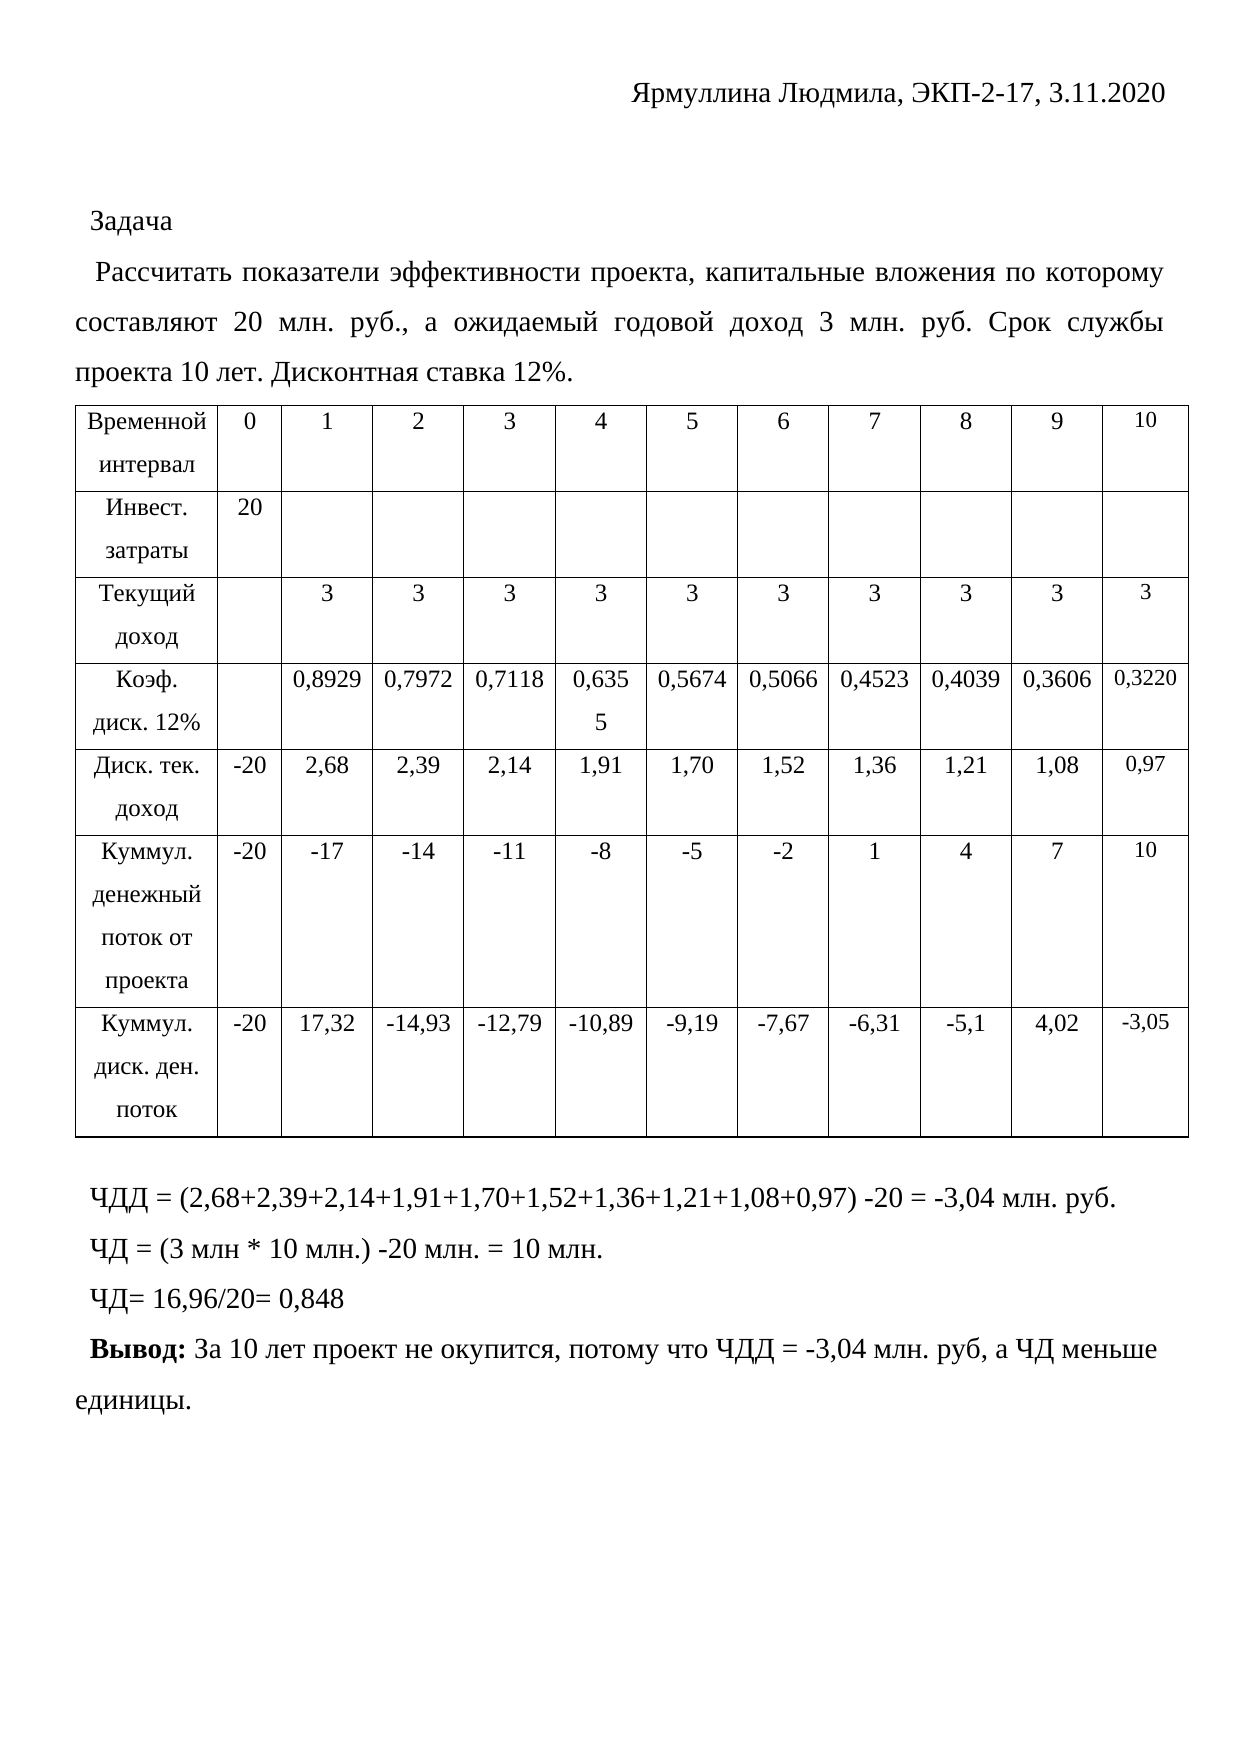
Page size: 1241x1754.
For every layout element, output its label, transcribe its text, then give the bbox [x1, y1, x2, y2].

table_cell 7 [1012, 836, 1102, 1007]
table_cell -20 [218, 1008, 281, 1136]
text Ярмуллина Людмила, ЭКП-2-17, 3.11.2020 [75, 75, 1165, 145]
table_cell 0,8929 [282, 664, 372, 749]
table_cell [218, 664, 281, 749]
table_cell 17,32 [282, 1008, 372, 1136]
table_cell -17 [282, 836, 372, 1007]
table_cell 1,52 [738, 750, 828, 835]
table_cell 1,91 [556, 750, 646, 835]
table_cell 4,02 [1012, 1008, 1102, 1136]
table_cell -5 [647, 836, 737, 1007]
table_cell 0,4039 [921, 664, 1011, 749]
table_cell [1012, 492, 1102, 577]
table_cell -9,19 [647, 1008, 737, 1136]
table_cell -2 [738, 836, 828, 1007]
table_cell 3 [738, 578, 828, 663]
table_header 8 [921, 406, 1011, 491]
table_cell Диск. тек. доход [76, 750, 217, 835]
table_header 7 [829, 406, 920, 491]
text Рассчитать показатели эффективности проекта, капитальные вложения по которому составляют 20 млн. руб., а ожидаемый годовой доход 3 млн. руб. Срок службы проекта 10 лет. Дисконтная ставка 12%. [75, 254, 1165, 388]
table_cell 3 [1103, 578, 1188, 663]
text ЧД= 16,96/20= 0,848 [75, 1281, 1165, 1315]
table_cell [647, 492, 737, 577]
table_cell -12,79 [464, 1008, 555, 1136]
table_cell 3 [282, 578, 372, 663]
table_header 2 [373, 406, 463, 491]
table_cell 0,6355 [556, 664, 646, 749]
table_header 4 [556, 406, 646, 491]
table_cell -8 [556, 836, 646, 1007]
table_cell 0,7972 [373, 664, 463, 749]
table_cell 2,39 [373, 750, 463, 835]
table_cell [738, 492, 828, 577]
table_cell -20 [218, 836, 281, 1007]
table_cell -14 [373, 836, 463, 1007]
table_cell 1,21 [921, 750, 1011, 835]
table_cell 3 [373, 578, 463, 663]
table_cell 0,97 [1103, 750, 1188, 835]
table_cell 10 [1103, 836, 1188, 1007]
table_cell 2,14 [464, 750, 555, 835]
table_cell 1 [829, 836, 920, 1007]
table_cell Инвест. затраты [76, 492, 217, 577]
table_cell -14,93 [373, 1008, 463, 1136]
table_cell 3 [829, 578, 920, 663]
text Вывод: За 10 лет проект не окупится, потому что ЧДД = -3,04 млн. руб, а ЧД меньше единицы. [75, 1332, 1165, 1415]
table_cell [829, 492, 920, 577]
table_cell 0,5066 [738, 664, 828, 749]
table_cell Коэф. диск. 12% [76, 664, 217, 749]
table_header 1 [282, 406, 372, 491]
table_cell 3 [464, 578, 555, 663]
table_cell -20 [218, 750, 281, 835]
table_cell 0,5674 [647, 664, 737, 749]
table_cell 4 [921, 836, 1011, 1007]
table_cell Куммул. денежный поток от проекта [76, 836, 217, 1007]
text ЧД = (3 млн * 10 млн.) -20 млн. = 10 млн. [75, 1231, 1165, 1264]
table_cell 2,68 [282, 750, 372, 835]
table_cell [282, 492, 372, 577]
table_cell Куммул. диск. ден. поток [76, 1008, 217, 1136]
table_cell 1,36 [829, 750, 920, 835]
table_cell [1103, 492, 1188, 577]
table_cell -6,31 [829, 1008, 920, 1136]
table_cell 3 [921, 578, 1011, 663]
text Задача [75, 203, 1165, 237]
table_cell -3,05 [1103, 1008, 1188, 1136]
table_header 0 [218, 406, 281, 491]
table_cell [464, 492, 555, 577]
table_cell 20 [218, 492, 281, 577]
table_cell -10,89 [556, 1008, 646, 1136]
table_cell [218, 578, 281, 663]
table_cell 1,70 [647, 750, 737, 835]
table_header 6 [738, 406, 828, 491]
table_header 9 [1012, 406, 1102, 491]
table_header 5 [647, 406, 737, 491]
table_header 10 [1103, 406, 1188, 491]
table_cell 3 [556, 578, 646, 663]
table_cell 3 [647, 578, 737, 663]
table_cell 3 [1012, 578, 1102, 663]
table_cell -7,67 [738, 1008, 828, 1136]
table_cell Текущий доход [76, 578, 217, 663]
table_cell 0,7118 [464, 664, 555, 749]
table_cell 0,4523 [829, 664, 920, 749]
table_cell -5,1 [921, 1008, 1011, 1136]
table_header Временной интервал [76, 406, 217, 491]
table_cell 0,3220 [1103, 664, 1188, 749]
table_cell [921, 492, 1011, 577]
table_cell 0,3606 [1012, 664, 1102, 749]
text ЧДД = (2,68+2,39+2,14+1,91+1,70+1,52+1,36+1,21+1,08+0,97) -20 = -3,04 млн. руб. [75, 1181, 1165, 1214]
table_cell 1,08 [1012, 750, 1102, 835]
table_cell -11 [464, 836, 555, 1007]
table_header 3 [464, 406, 555, 491]
table_cell [556, 492, 646, 577]
table_cell [373, 492, 463, 577]
